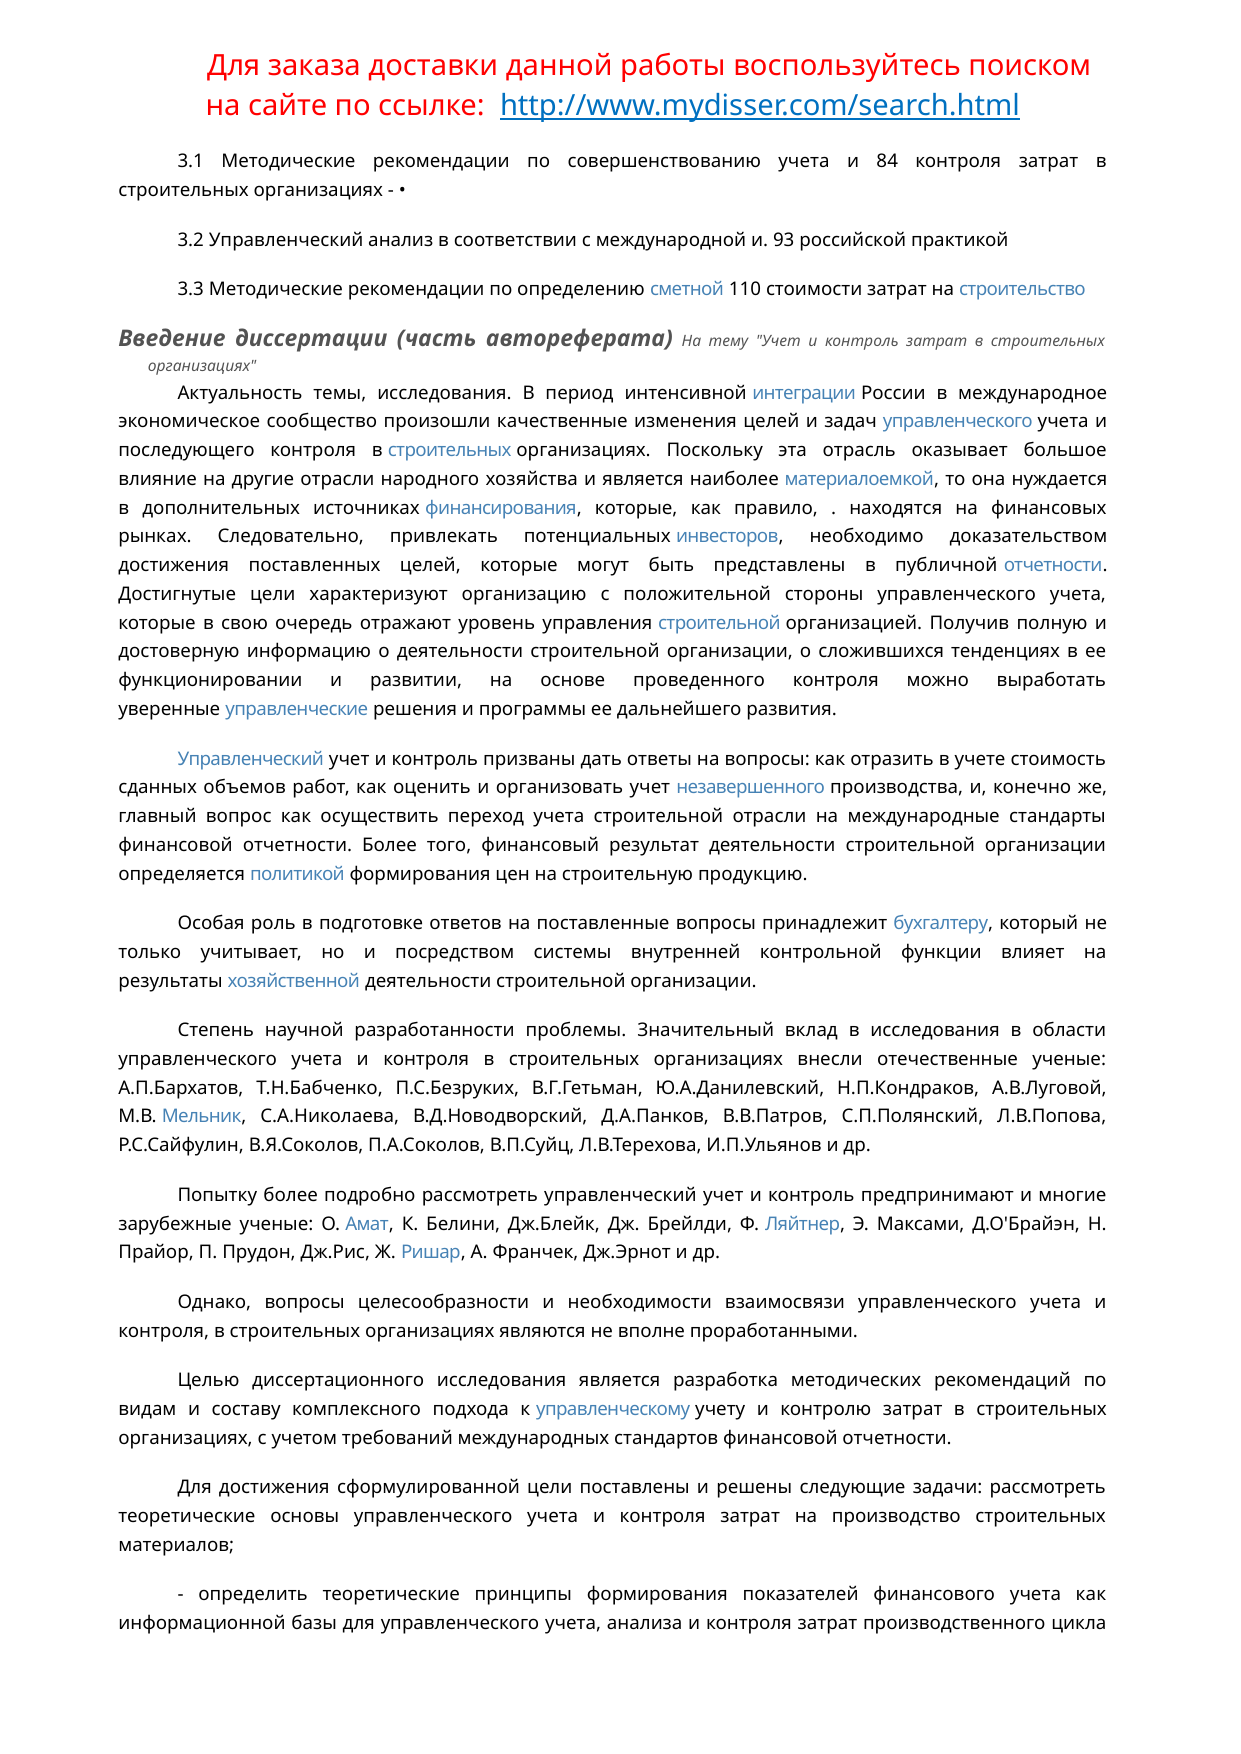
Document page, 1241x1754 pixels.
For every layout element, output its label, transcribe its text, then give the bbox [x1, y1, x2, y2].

subtitle Введение диссертации (часть автореферата) На тему "Учет и контроль затрат в строительных организациях" [118, 322, 1107, 376]
